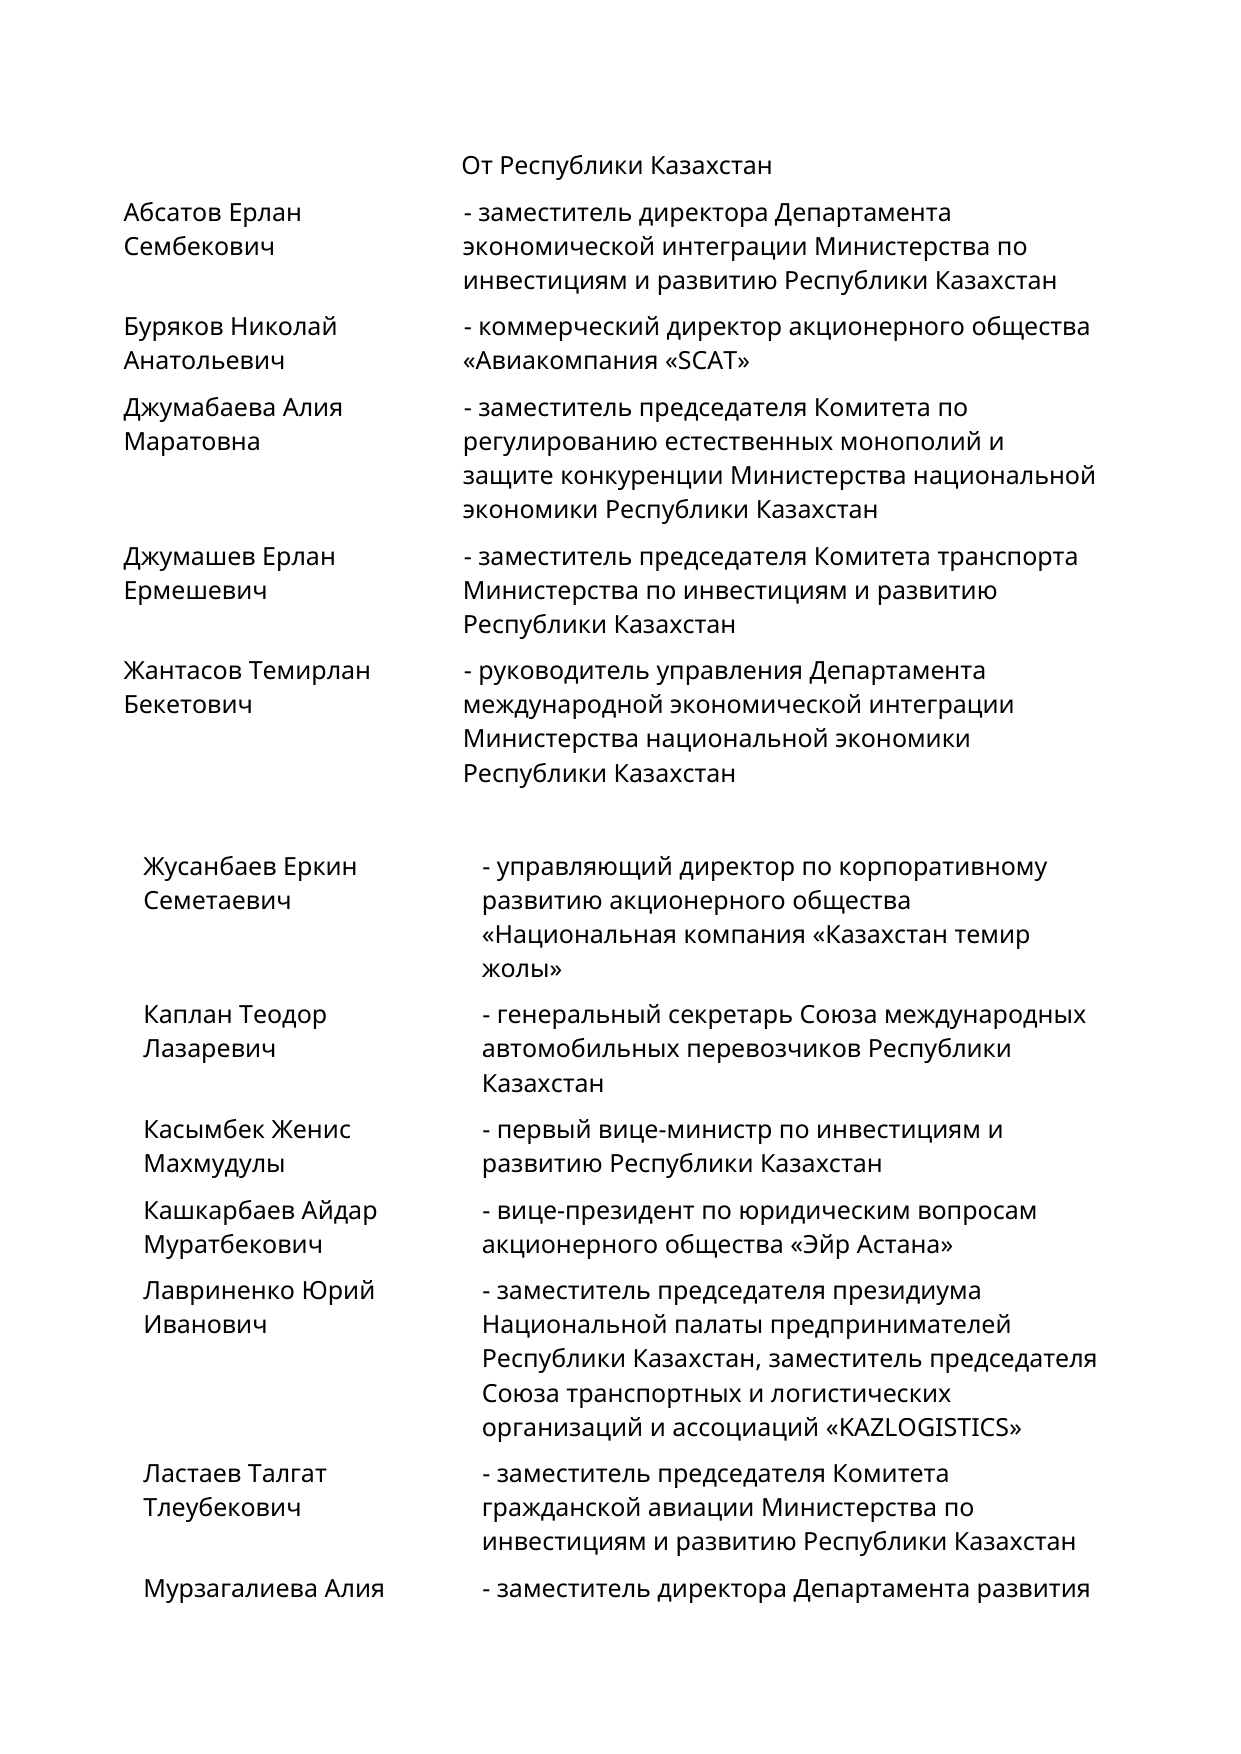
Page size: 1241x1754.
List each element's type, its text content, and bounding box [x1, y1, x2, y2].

table_cell От Республики Казахстан [111, 148, 1129, 194]
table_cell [118, 1571, 461, 1604]
table_cell - коммерческий директор акционерного общества «Авиакомпания «SCAT» [440, 309, 1129, 389]
table_cell Кашкарбаев Айдар Муратбекович [118, 1193, 461, 1273]
table_cell Буряков Николай Анатольевич [111, 309, 440, 389]
table_cell - генеральный секретарь Союза международных автомобильных перевозчиков Республики Казахстан [461, 997, 1122, 1112]
table_header - управляющий директор по корпоративному развитию акционерного общества «Национальная компания «Казахстан темир жолы» [461, 848, 1122, 997]
table_cell Джумашев Ерлан Ермешевич [111, 538, 440, 653]
table_cell - заместитель директора Департамента экономической интеграции Министерства по инвестициям и развитию Республики Казахстан [440, 194, 1129, 309]
table_cell - первый вице-министр по инвестициям и развитию Республики Казахстан [461, 1112, 1122, 1192]
table_cell - вице-президент по юридическим вопросам акционерного общества «Эйр Астана» [461, 1193, 1122, 1273]
table_cell - руководитель управления Департамента международной экономической интеграции Министерства национальной экономики Республики Казахстан [440, 653, 1129, 802]
table_header Жусанбаев Еркин Семетаевич [118, 848, 461, 997]
table_cell - заместитель председателя Комитета транспорта Министерства по инвестициям и развитию Республики Казахстан [440, 538, 1129, 653]
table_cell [461, 1571, 1122, 1604]
table_cell - заместитель председателя Комитета по регулированию естественных монополий и защите конкуренции Министерства национальной экономики Республики Казахстан [440, 390, 1129, 538]
table_cell Касымбек Женис Махмудулы [118, 1112, 461, 1192]
table_cell - заместитель председателя президиума Национальной палаты предпринимателей Республики Казахстан, заместитель председателя Союза транспортных и логистических организаций и ассоциаций «KAZLOGISTICS» [461, 1273, 1122, 1456]
table_cell Джумабаева Алия Маратовна [111, 390, 440, 538]
table_cell - заместитель председателя Комитета гражданской авиации Министерства по инвестициям и развитию Республики Казахстан [461, 1456, 1122, 1571]
table_cell Каплан Теодор Лазаревич [118, 997, 461, 1112]
table_cell Ластаев Талгат Тлеубекович [118, 1456, 461, 1571]
table_cell Жантасов Темирлан Бекетович [111, 653, 440, 802]
table_cell Лавриненко Юрий Иванович [118, 1273, 461, 1456]
table_cell Абсатов Ерлан Сембекович [111, 194, 440, 309]
